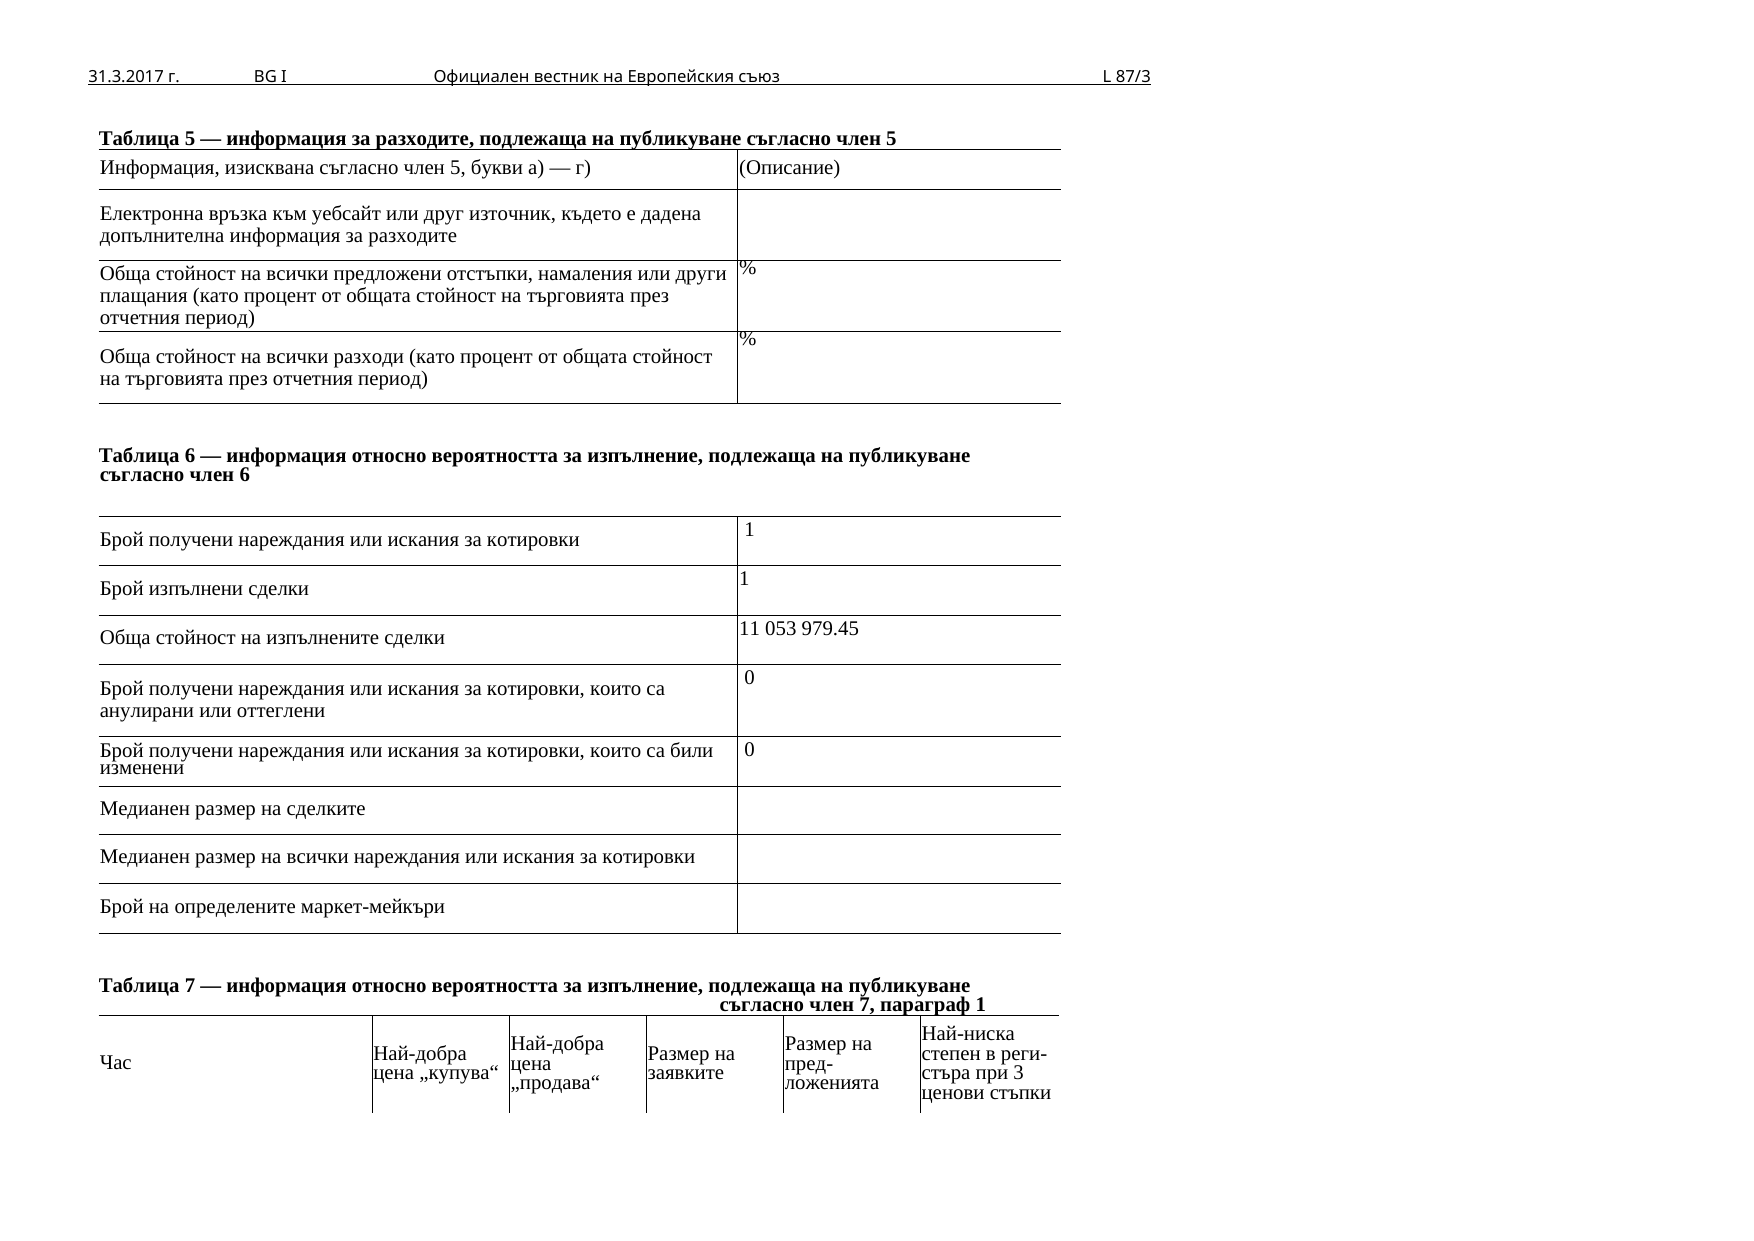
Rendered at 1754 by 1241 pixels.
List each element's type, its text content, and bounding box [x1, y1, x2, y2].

table_cell Електронна връзка към уебсайт или друг източник, където е дадена допълнителна информация за разходите [99, 190, 737, 260]
table_header Най-ниска степен в регистъра при 3 ценови стъпки [921, 1016, 1059, 1112]
table_cell 1 [738, 566, 1061, 614]
table_cell 0 [738, 665, 1061, 736]
table_header Информация, изисквана съгласно член 5, букви а) — г) [99, 150, 737, 189]
table_cell [738, 787, 1061, 834]
table_cell [738, 835, 1061, 883]
table_cell [738, 190, 1061, 260]
table_cell Брой изпълнени сделки [99, 566, 737, 614]
table_header Най-добра цена „продава“ [510, 1016, 646, 1112]
table_header Размер на предложенията [784, 1016, 920, 1112]
table_cell Брой получени нареждания или искания за котировки [99, 517, 737, 565]
table_cell 0 [738, 737, 1061, 786]
table_header Час [99, 1016, 372, 1112]
table_header Най-добра цена „купува“ [373, 1016, 509, 1112]
table_cell Брой получени нареждания или искания за котировки, които са анулирани или оттеглени [99, 665, 737, 736]
table_cell Обща стойност на изпълнените сделки [99, 616, 737, 663]
table_cell 11 053 979.45 [738, 616, 1061, 663]
table_cell Обща стойност на всички разходи (като процент от общата стойност на търговията през отчетния период) [99, 332, 737, 403]
table_header (Описание) [738, 150, 1061, 189]
table_cell Брой получени нареждания или искания за котировки, които са били изменени [99, 737, 737, 786]
table_cell Обща стойност на всички предложени отстъпки, намаления или други плащания (като процент от общата стойност на търговията през отчетния период) [99, 261, 737, 331]
table_cell Медианен размер на всички нареждания или искания за котировки [99, 835, 737, 883]
text съгласно член 7, параграф 1 [98, 996, 1607, 1015]
table_cell % [738, 261, 1061, 331]
table_cell Брой на определените маркет-мейкъри [99, 884, 737, 933]
table_header Размер на заявките [647, 1016, 783, 1112]
text Таблица 7 — информация относно вероятността за изпълнение, подлежаща на публикуване [98, 977, 1607, 996]
text Таблица 5 — информация за разходите, подлежаща на публикуване съгласно член 5 [98, 130, 1607, 149]
table_header съгласно член 6 [99, 467, 1061, 516]
table_cell % [738, 332, 1061, 403]
table_cell 1 [738, 517, 1061, 565]
text Таблица 6 — информация относно вероятността за изпълнение, подлежаща на публикуване [98, 448, 1607, 467]
table_cell [738, 884, 1061, 933]
table_cell Медианен размер на сделките [99, 787, 737, 834]
